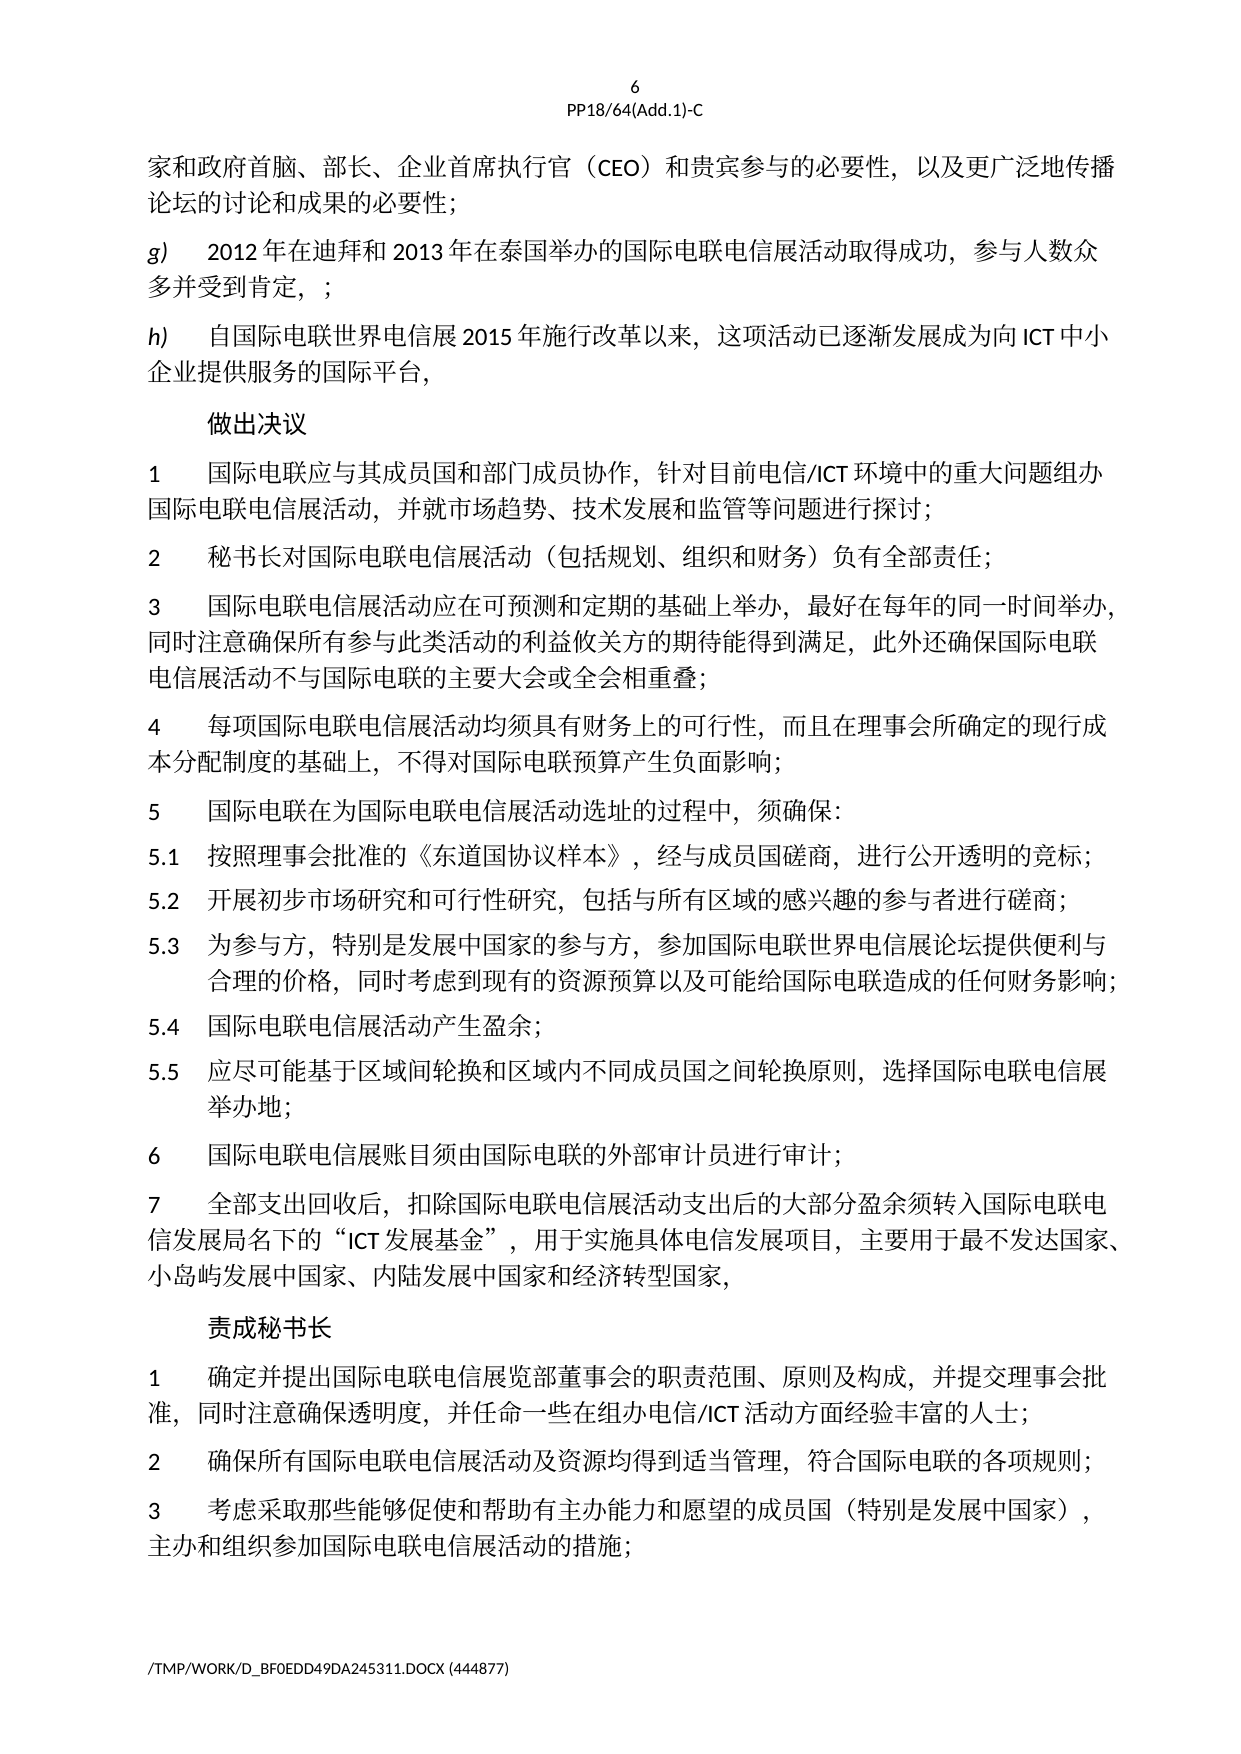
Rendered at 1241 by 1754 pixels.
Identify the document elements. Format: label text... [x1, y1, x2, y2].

text g) 2012年在迪拜和2013年在泰国举办的国际电联电信展活动取得成功，参与人数众多并受到肯定 [148, 232, 1122, 304]
text 2 秘书长对国际电联电信展活动（包括规划、组织和财务）负有全部责任； [148, 538, 1122, 574]
text 5.3 为参与方提供便利与合理价格； [148, 926, 1122, 998]
text 5.2 开展初步市场研究和可行性研究，包括与所有区域的感兴趣的参与者进行磋商； [148, 881, 1122, 917]
text 2 确保所有国际电联电信展活动及资源均得到适当管理，符合国际电联的各项规则； [148, 1442, 1122, 1478]
text 5.4 国际电联电信展活动产生盈余； [148, 1007, 1122, 1043]
text 7 全部支出回收后，扣除国际电联电信展活动支出后的大部分盈余须转入国际电联电信发展局名下的“ICT发展基金”，用于实施具体电信发展项目，主要用于最不发达国家、小岛屿发展中国家、内陆发展中国家和经济转型国家， [148, 1184, 1122, 1292]
text 4 每项国际电联电信展活动均须具有财务上的可行性，而且在理事会所确定的现行成本分配制度的基础上，不得对国际电联预算产生负面影响； [148, 707, 1122, 779]
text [148, 148, 1122, 219]
text 5.5 应尽可能基于区域间轮换和区域内不同成员国之间轮换原则，选择国际电联电信展举办地； [148, 1052, 1122, 1123]
text 责成秘书长 [207, 1309, 1122, 1345]
text 5.1 按照理事会批准的《东道国协议样本》，经与成员国磋商，进行公开透明的竞标； [148, 836, 1122, 872]
text 5 国际电联在为国际电联电信展活动选址的过程中，须确保： [148, 791, 1122, 827]
text 3 考虑采取那些能够促使和帮助有主办能力和愿望的成员国（特别是发展中国家），主办和组织参加国际电联电信展活动的措施； [148, 1491, 1122, 1562]
text 1 国际电联应与其成员国和部门成员协作，针对目前电信/ICT环境中的重大问题组办国际电联电信展活动，并就市场趋势、技术发展和监管等问题进行探讨； [148, 454, 1122, 526]
text 6 国际电联电信展账目须由国际电联的外部审计员进行审计； [148, 1136, 1122, 1172]
text 1 确定并提出国际电联电信展览部董事会的职责范围、原则及构成，并提交理事会批准，同时注意确保透明度，并任命一些在组办电信/ICT活动方面经验丰富的人士； [148, 1358, 1122, 1429]
text 做出决议 [207, 405, 1122, 441]
text 3 国际电联电信展活动应在可预测和定期的基础上举办，最好在每年的同一时间举办，同时注意确保所有参与此类活动的利益攸关方的期待能得到满足，此外还确保国际电联电信展活动不与国际电联的主要大会或全会相重叠； [148, 587, 1122, 694]
